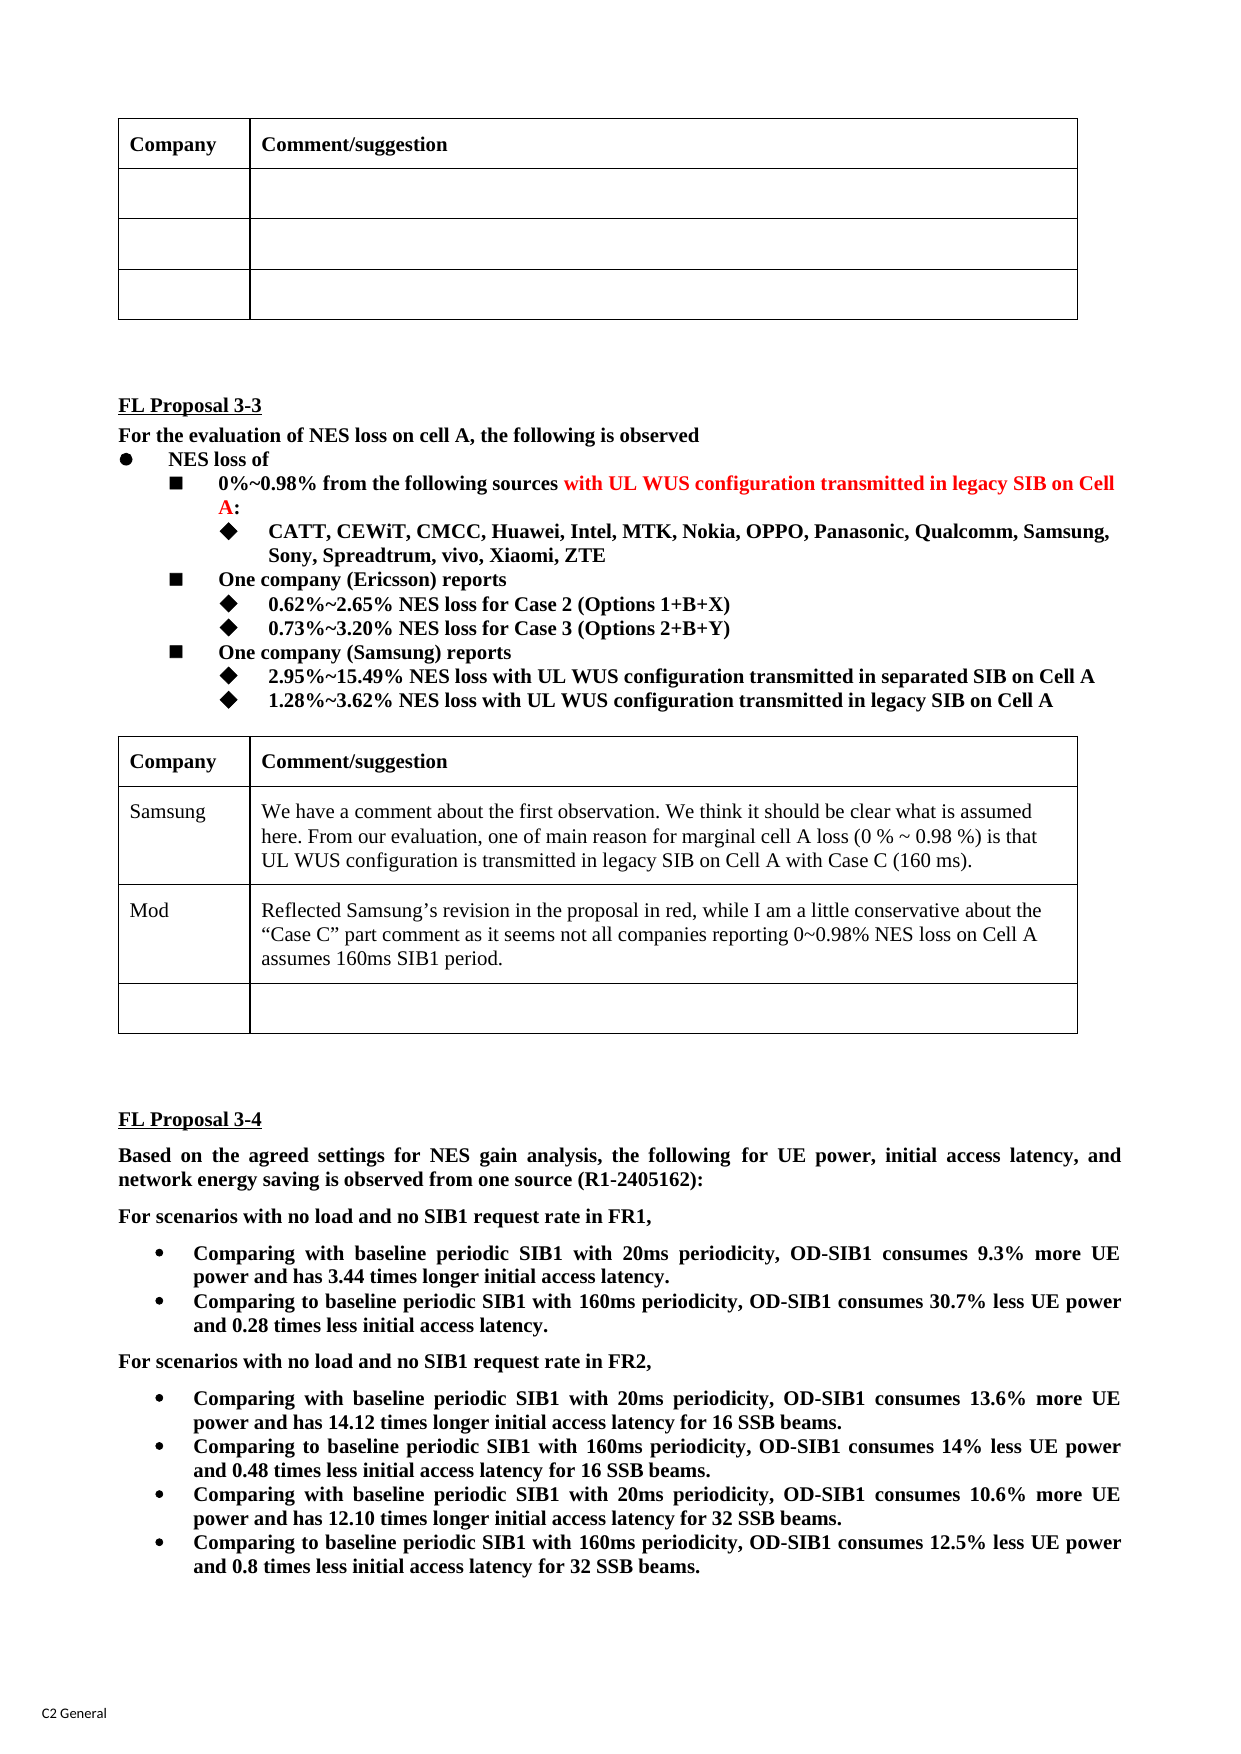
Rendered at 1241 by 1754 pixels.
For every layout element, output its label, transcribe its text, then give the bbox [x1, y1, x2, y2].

table_header Comment/suggestion [251, 737, 1077, 786]
table_cell Reflected Samsung’s revision in the proposal in red, while I am a little conservative about the “Case C” part comment as it seems not all companies reporting 0~0.98% NES loss on Cell A assumes 160ms SIB1 period. [251, 885, 1077, 982]
text For the evaluation of NES loss on cell A, the following is observed [118, 423, 1122, 447]
table_cell We have a comment about the first observation. We think it should be clear what is assumed here. From our evaluation, one of main reason for marginal cell A loss (0 % ~ 0.98 %) is that UL WUS configuration is transmitted in legacy SIB on Cell A with Case C (160 ms). [251, 787, 1077, 884]
text Based on the agreed settings for NES gain analysis, the following for UE power, initial access latency, and network energy saving is observed from one source (R1-2405162): [118, 1143, 1122, 1191]
list Comparing with baseline periodic SIB1 with 20ms periodicity, OD-SIB1 consumes 13.6% more UE power and has 14.12 times longer initial access latency for 16 SSB beams. [156, 1386, 1122, 1434]
list 0.73%~3.20% NES loss for Case 3 (Options 2+B+Y) [218, 616, 1122, 639]
list 1.28%~3.62% NES loss with UL WUS configuration transmitted in legacy SIB on Cell A [218, 688, 1122, 712]
list One company (Samsung) reports [168, 639, 1122, 664]
list Comparing to baseline periodic SIB1 with 160ms periodicity, OD-SIB1 consumes 12.5% less UE power and 0.8 times less initial access latency for 32 SSB beams. [156, 1530, 1122, 1578]
list Comparing with baseline periodic SIB1 with 20ms periodicity, OD-SIB1 consumes 9.3% more UE power and has 3.44 times longer initial access latency. [156, 1240, 1122, 1288]
table_cell [251, 219, 1077, 268]
table_cell [119, 169, 249, 218]
table_cell [251, 270, 1077, 318]
table_cell Mod [119, 885, 249, 982]
text FL Proposal 3-4 [118, 1107, 1122, 1131]
table_cell [119, 270, 249, 318]
text For scenarios with no load and no SIB1 request rate in FR1, [118, 1204, 1122, 1228]
list 0%~0.98% from the following sources with UL WUS configuration transmitted in legacy SIB on Cell A: [168, 471, 1122, 519]
table_header Comment/suggestion [251, 119, 1077, 168]
table_cell [119, 219, 249, 268]
table_cell [251, 984, 1077, 1032]
table_header Company [119, 119, 249, 168]
list NES loss of [118, 447, 1122, 471]
list 2.95%~15.49% NES loss with UL WUS configuration transmitted in separated SIB on Cell A [218, 664, 1122, 688]
list Comparing to baseline periodic SIB1 with 160ms periodicity, OD-SIB1 consumes 30.7% less UE power and 0.28 times less initial access latency. [156, 1288, 1122, 1337]
table_cell [119, 984, 249, 1032]
table_cell Samsung [119, 787, 249, 884]
list Comparing to baseline periodic SIB1 with 160ms periodicity, OD-SIB1 consumes 14% less UE power and 0.48 times less initial access latency for 16 SSB beams. [156, 1434, 1122, 1482]
list One company (Ericsson) reports [168, 567, 1122, 591]
table_header Company [119, 737, 249, 786]
text For scenarios with no load and no SIB1 request rate in FR2, [118, 1349, 1122, 1373]
list 0.62%~2.65% NES loss for Case 2 (Options 1+B+X) [218, 591, 1122, 616]
text FL Proposal 3-3 [118, 393, 1122, 417]
list CATT, CEWiT, CMCC, Huawei, Intel, MTK, Nokia, OPPO, Panasonic, Qualcomm, Samsung, Sony, Spreadtrum, vivo, Xiaomi, ZTE [218, 519, 1122, 567]
list Comparing with baseline periodic SIB1 with 20ms periodicity, OD-SIB1 consumes 10.6% more UE power and has 12.10 times longer initial access latency for 32 SSB beams. [156, 1482, 1122, 1530]
table_cell [251, 169, 1077, 218]
